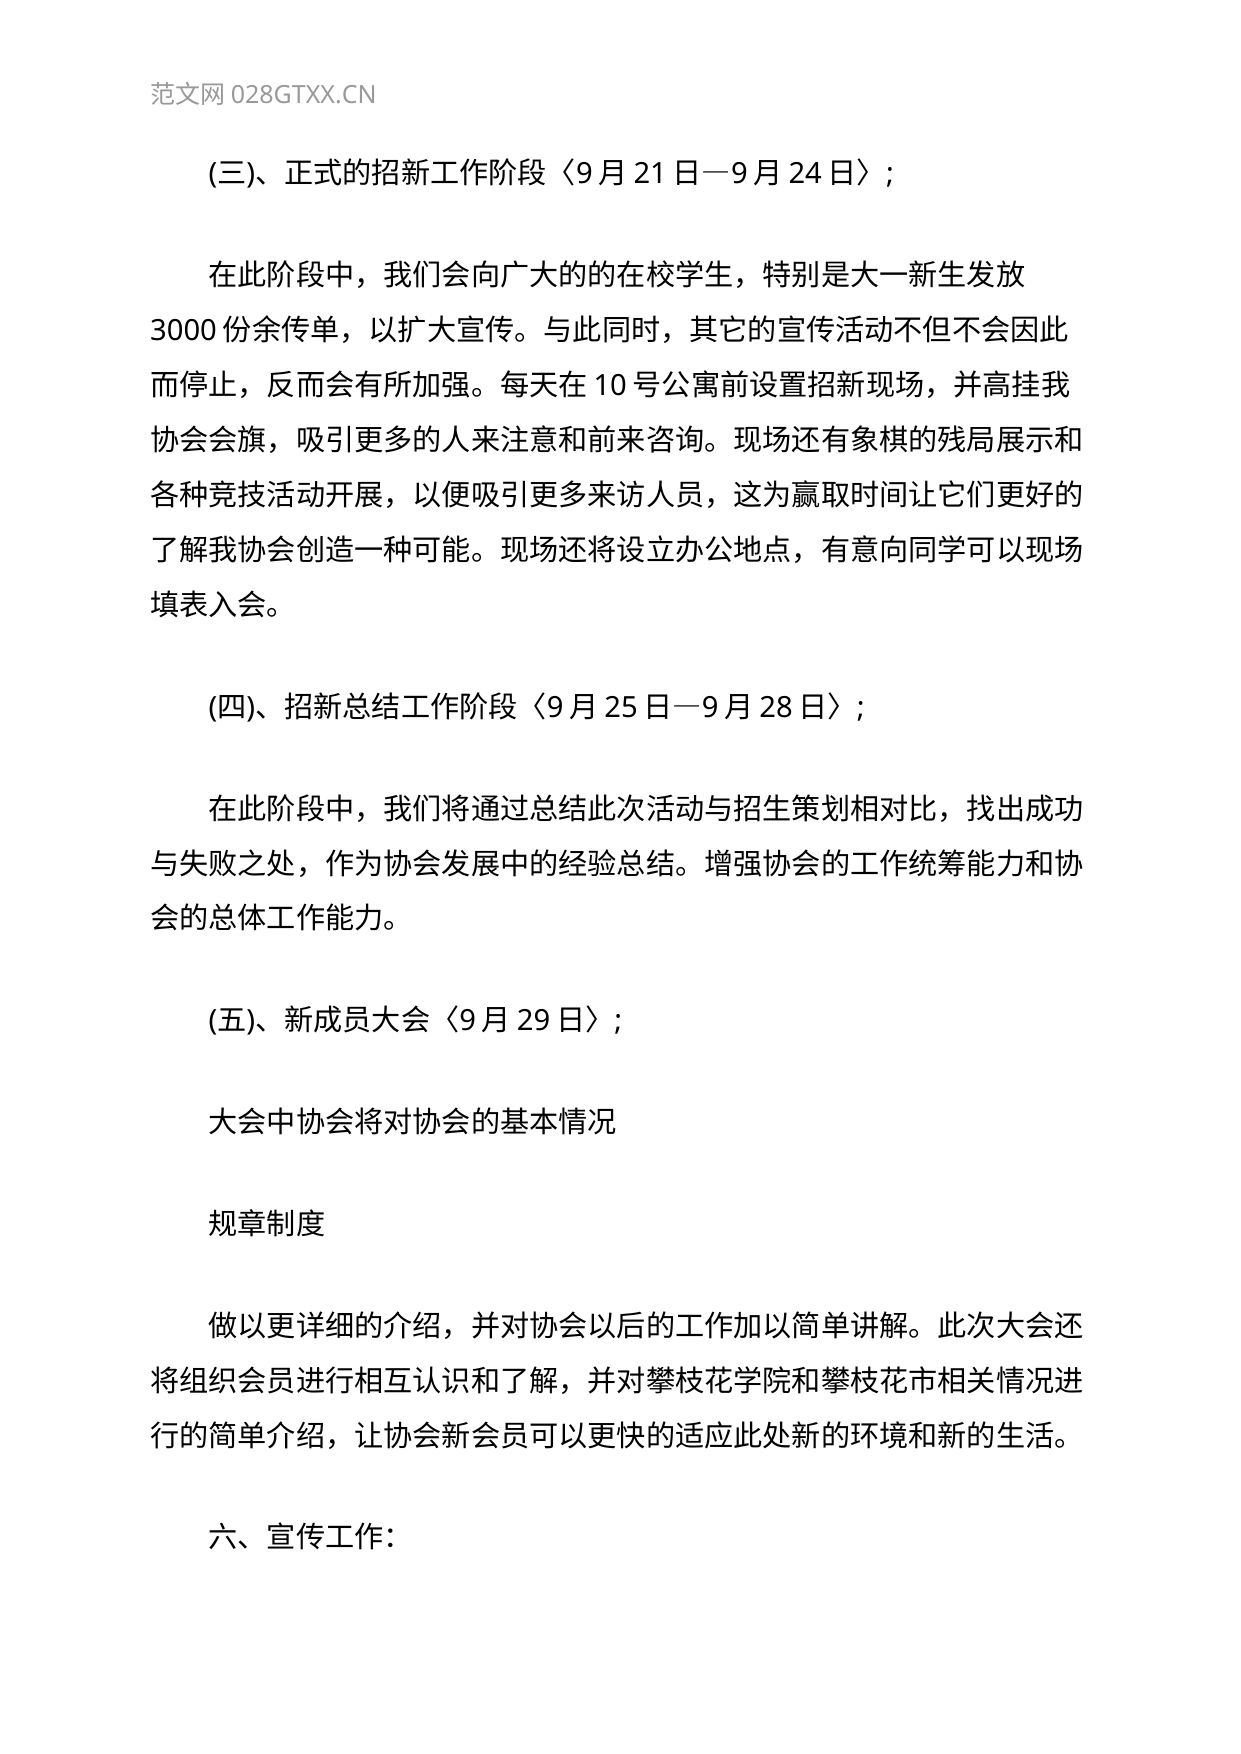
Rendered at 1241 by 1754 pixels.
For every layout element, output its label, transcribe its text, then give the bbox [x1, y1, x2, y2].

text (四)、招新总结工作阶段〈9月25日—9月28日〉; [150, 683, 1090, 726]
text 在此阶段中，我们会向广大的的在校学生，特别是大一新生发放3000份余传单，以扩大宣传。与此同时，其它的宣传活动不但不会因此而停止，反而会有所加强。每天在10号公寓前设置招新现场，并高挂我协会会旗，吸引更多的人来注意和前来咨询。现场还有象棋的残局展示和各种竞技活动开展，以便吸引更多来访人员，这为赢取时间让它们更好的了解我协会创造一种可能。现场还将设立办公地点，有意向同学可以现场填表入会。 [150, 252, 1090, 624]
text (五)、新成员大会〈9月29日〉; [150, 997, 1090, 1039]
text 大会中协会将对协会的基本情况 [150, 1099, 1090, 1141]
text 做以更详细的介绍，并对协会以后的工作加以简单讲解。此次大会还将组织会员进行相互认识和了解，并对攀枝花学院和攀枝花市相关情况进行的简单介绍，让协会新会员可以更快的适应此处新的环境和新的生活。 [150, 1302, 1090, 1454]
text (三)、正式的招新工作阶段〈9月21日—9月24日〉; [150, 150, 1090, 192]
text 规章制度 [150, 1201, 1090, 1243]
text 六、宣传工作： [150, 1514, 1090, 1556]
text 在此阶段中，我们将通过总结此次活动与招生策划相对比，找出成功与失败之处，作为协会发展中的经验总结。增强协会的工作统筹能力和协会的总体工作能力。 [150, 785, 1090, 937]
